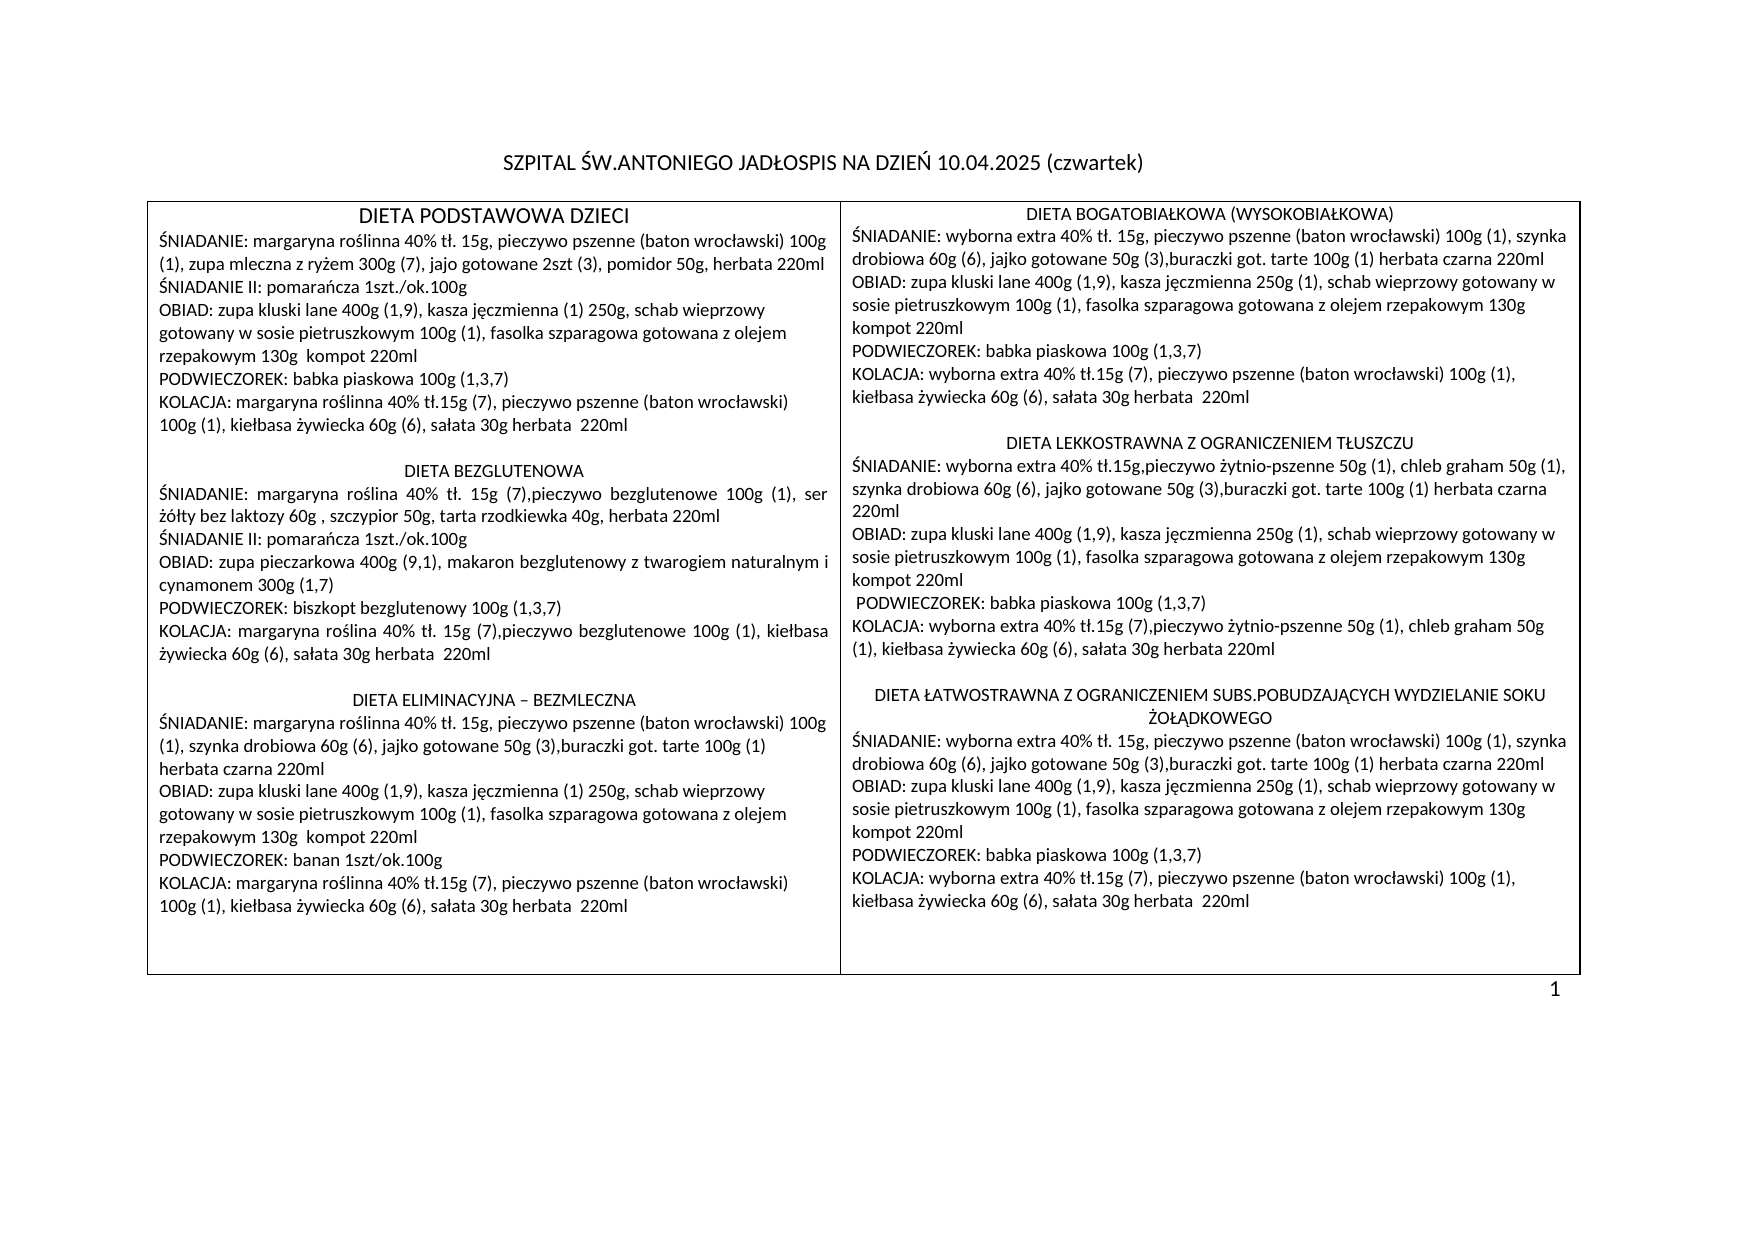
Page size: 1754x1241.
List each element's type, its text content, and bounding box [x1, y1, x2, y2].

table_header DIETA BOGATOBIAŁKOWA (WYSOKOBIAŁKOWA) ŚNIADANIE: wyborna extra 40% tł. 15g, pieczywo pszenne (baton wrocławski) 100g (1), szynka drobiowa 60g (6), jajko gotowane 50g (3),buraczki got. tarte 100g (1) herbata czarna 220ml OBIAD: zupa kluski lane 400g (1,9), kasza jęczmienna 250g (1), schab wieprzowy gotowany w sosie pietruszkowym 100g (1), fasolka szparagowa gotowana z olejem rzepakowym 130g kompot 220ml PODWIECZOREK: babka piaskowa 100g (1,3,7) KOLACJA: wyborna extra 40% tł.15g (7), pieczywo pszenne (baton wrocławski) 100g (1), kiełbasa żywiecka 60g (6), sałata 30g herbata 220ml DIETA LEKKOSTRAWNA Z OGRANICZENIEM TŁUSZCZU ŚNIADANIE: wyborna extra 40% tł.15g,pieczywo żytnio-pszenne 50g (1), chleb graham 50g (1), szynka drobiowa 60g (6), jajko gotowane 50g (3),buraczki got. tarte 100g (1) herbata czarna 220ml OBIAD: zupa kluski lane 400g (1,9), kasza jęczmienna 250g (1), schab wieprzowy gotowany w sosie pietruszkowym 100g (1), fasolka szparagowa gotowana z olejem rzepakowym 130g kompot 220ml PODWIECZOREK: babka piaskowa 100g (1,3,7) KOLACJA: wyborna extra 40% tł.15g (7),pieczywo żytnio-pszenne 50g (1), chleb graham 50g (1), kiełbasa żywiecka 60g (6), sałata 30g herbata 220ml DIETA ŁATWOSTRAWNA Z OGRANICZENIEM SUBS.POBUDZAJĄCYCH WYDZIELANIE SOKU ŻOŁĄDKOWEGO ŚNIADANIE: wyborna extra 40% tł. 15g, pieczywo pszenne (baton wrocławski) 100g (1), szynka drobiowa 60g (6), jajko gotowane 50g (3),buraczki got. tarte 100g (1) herbata czarna 220ml OBIAD: zupa kluski lane 400g (1,9), kasza jęczmienna 250g (1), schab wieprzowy gotowany w sosie pietruszkowym 100g (1), fasolka szparagowa gotowana z olejem rzepakowym 130g kompot 220ml PODWIECZOREK: babka piaskowa 100g (1,3,7) KOLACJA: wyborna extra 40% tł.15g (7), pieczywo pszenne (baton wrocławski) 100g (1), kiełbasa żywiecka 60g (6), sałata 30g herbata 220ml [841, 202, 1579, 973]
table_header DIETA PODSTAWOWA DZIECI ŚNIADANIE: margaryna roślinna 40% tł. 15g, pieczywo pszenne (baton wrocławski) 100g (1), zupa mleczna z ryżem 300g (7), jajo gotowane 2szt (3), pomidor 50g, herbata 220ml ŚNIADANIE II: pomarańcza 1szt./ok.100g OBIAD: zupa kluski lane 400g (1,9), kasza jęczmienna (1) 250g, schab wieprzowy gotowany w sosie pietruszkowym 100g (1), fasolka szparagowa gotowana z olejem rzepakowym 130g kompot 220ml PODWIECZOREK: babka piaskowa 100g (1,3,7) KOLACJA: margaryna roślinna 40% tł.15g (7), pieczywo pszenne (baton wrocławski) 100g (1), kiełbasa żywiecka 60g (6), sałata 30g herbata 220ml DIETA BEZGLUTENOWA ŚNIADANIE: margaryna roślina 40% tł. 15g (7),pieczywo bezglutenowe 100g (1), ser żółty bez laktozy 60g , szczypior 50g, tarta rzodkiewka 40g, herbata 220ml ŚNIADANIE II: pomarańcza 1szt./ok.100g OBIAD: zupa pieczarkowa 400g (9,1), makaron bezglutenowy z twarogiem naturalnym i cynamonem 300g (1,7) PODWIECZOREK: biszkopt bezglutenowy 100g (1,3,7) KOLACJA: margaryna roślina 40% tł. 15g (7),pieczywo bezglutenowe 100g (1), kiełbasa żywiecka 60g (6), sałata 30g herbata 220ml DIETA ELIMINACYJNA – BEZMLECZNA ŚNIADANIE: margaryna roślinna 40% tł. 15g, pieczywo pszenne (baton wrocławski) 100g (1), szynka drobiowa 60g (6), jajko gotowane 50g (3),buraczki got. tarte 100g (1) herbata czarna 220ml OBIAD: zupa kluski lane 400g (1,9), kasza jęczmienna (1) 250g, schab wieprzowy gotowany w sosie pietruszkowym 100g (1), fasolka szparagowa gotowana z olejem rzepakowym 130g kompot 220ml PODWIECZOREK: banan 1szt/ok.100g KOLACJA: margaryna roślinna 40% tł.15g (7), pieczywo pszenne (baton wrocławski) 100g (1), kiełbasa żywiecka 60g (6), sałata 30g herbata 220ml [148, 202, 840, 973]
text SZPITAL ŚW.ANTONIEGO JADŁOSPIS NA DZIEŃ 10.04.2025 (czwartek) [148, 148, 1606, 176]
text 1 [148, 974, 1606, 1003]
